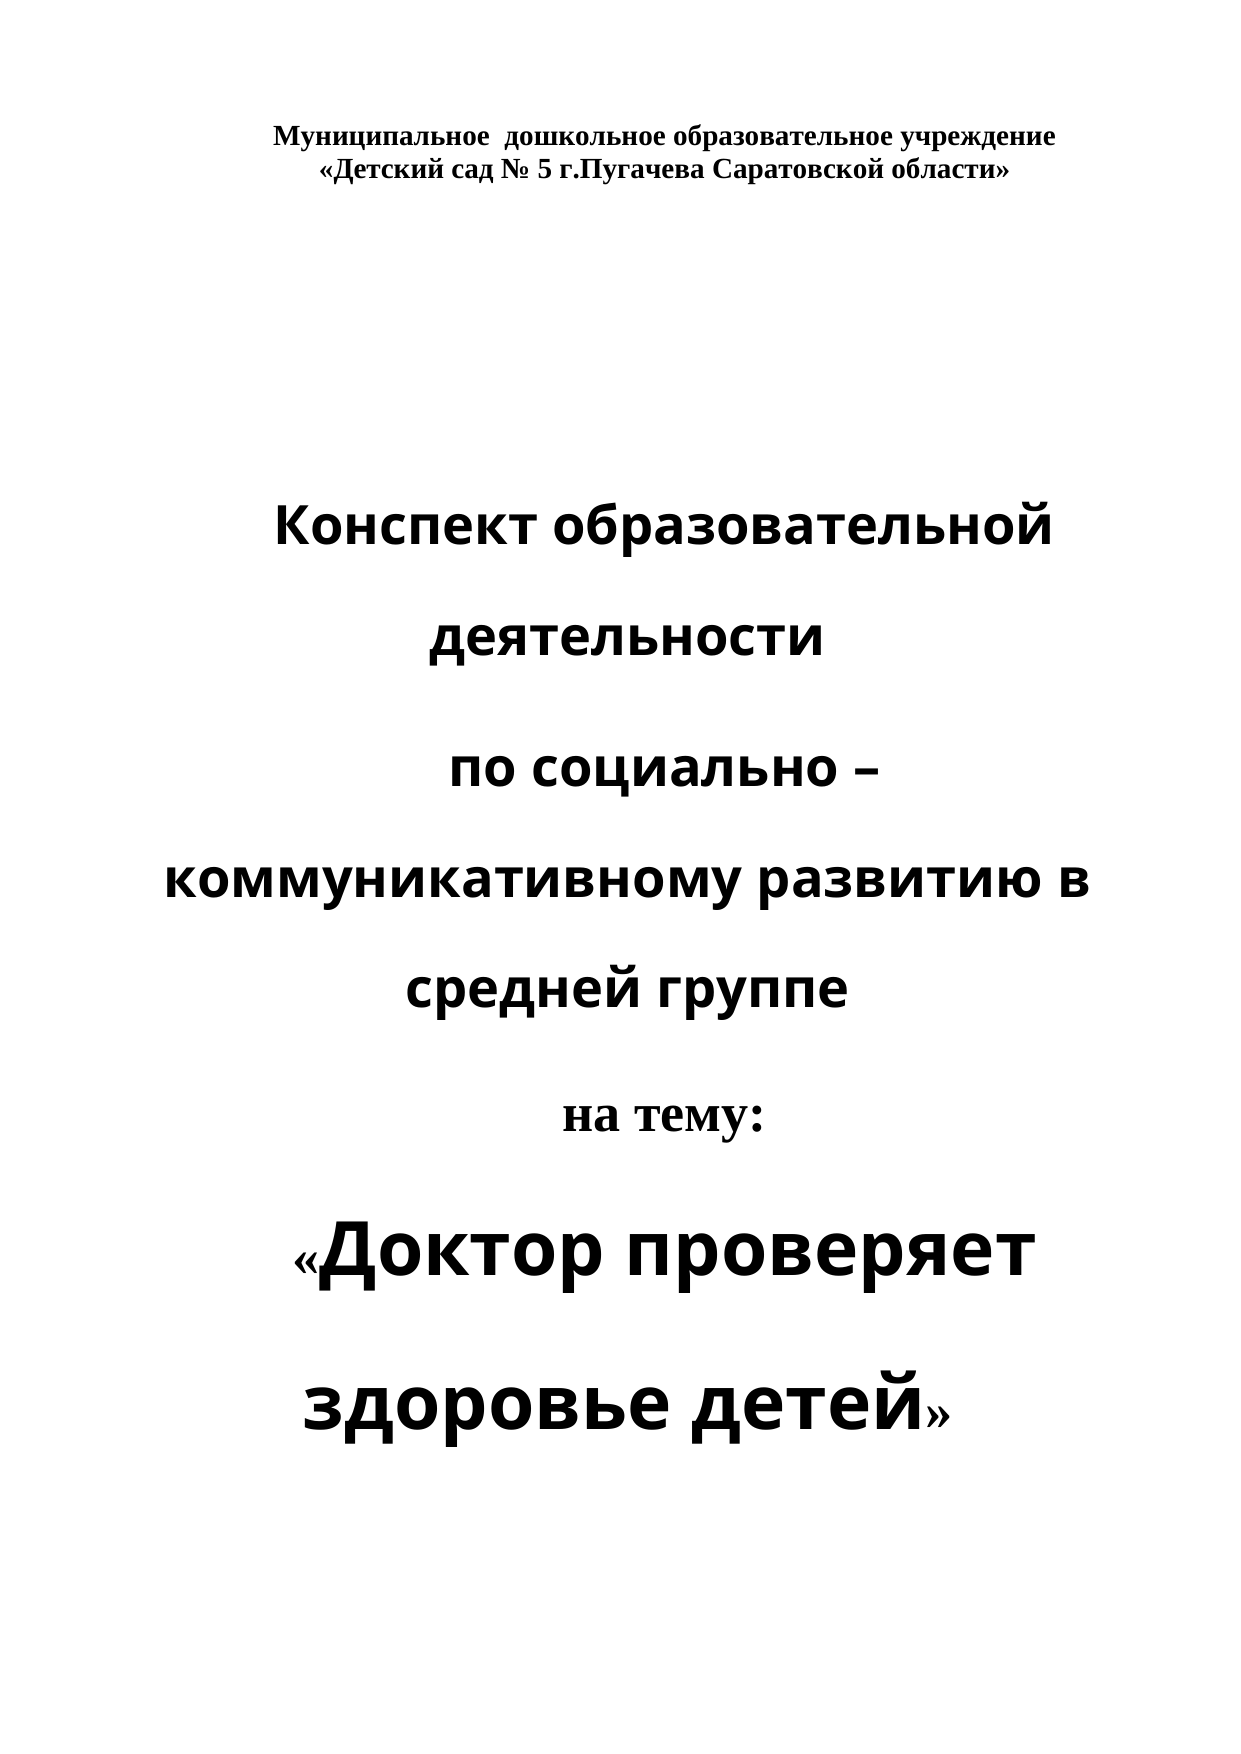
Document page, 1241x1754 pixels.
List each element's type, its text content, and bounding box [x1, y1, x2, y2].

text на тему: [103, 1081, 1152, 1144]
text по социально – коммуникативному развитию в средней группе [103, 729, 1152, 1024]
text «Детский сад № 5 г.Пугачева Саратовской области» [103, 152, 1152, 185]
text «Доктор проверяет здоровье детей» [103, 1196, 1152, 1451]
text Муниципальное дошкольное образовательное учреждение [103, 118, 1152, 152]
text Конспект образовательной деятельности [103, 487, 1152, 671]
